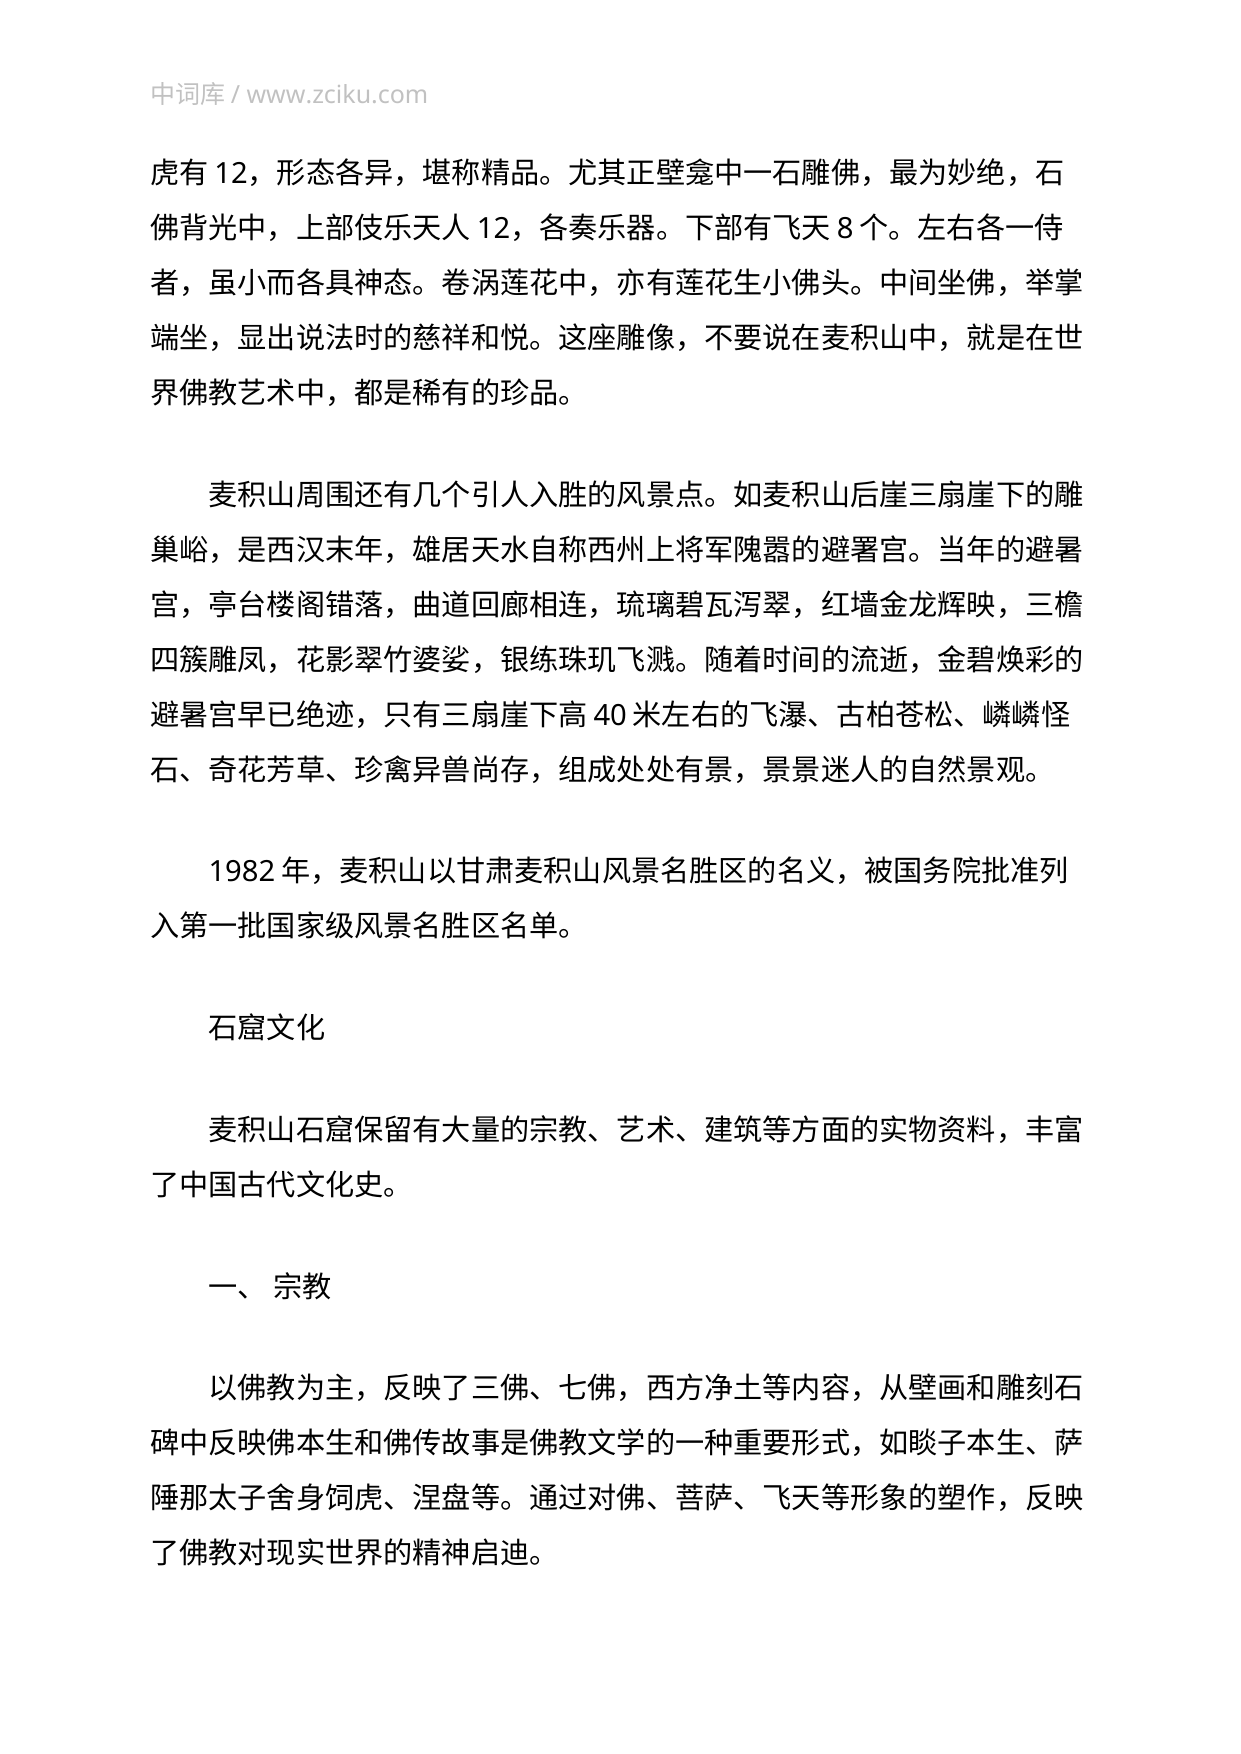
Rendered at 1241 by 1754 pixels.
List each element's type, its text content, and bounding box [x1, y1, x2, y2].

text 麦积山周围还有几个引人入胜的风景点。如麦积山后崖三扇崖下的雕巢峪，是西汉末年，雄居天水自称西州上将军隗嚣的避署宫。当年的避暑宫，亭台楼阁错落，曲道回廊相连，琉璃碧瓦泻翠，红墙金龙辉映，三檐四簇雕凤，花影翠竹婆娑，银练珠玑飞溅。随着时间的流逝，金碧焕彩的避暑宫早已绝迹，只有三扇崖下高40米左右的飞瀑、古柏苍松、嶙嶙怪石、奇花芳草、珍禽异兽尚存，组成处处有景，景景迷人的自然景观。 [150, 472, 1090, 788]
text 一、 宗教 [150, 1263, 1090, 1305]
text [150, 150, 1090, 412]
text 石窟文化 [150, 1005, 1090, 1047]
text 以佛教为主，反映了三佛、七佛，西方净土等内容，从壁画和雕刻石碑中反映佛本生和佛传故事是佛教文学的一种重要形式，如睒子本生、萨陲那太子舍身饲虎、涅盘等。通过对佛、菩萨、飞天等形象的塑作，反映了佛教对现实世界的精神启迪。 [150, 1365, 1090, 1572]
text 麦积山石窟保留有大量的宗教、艺术、建筑等方面的实物资料，丰富了中国古代文化史。 [150, 1106, 1090, 1204]
text 1982年，麦积山以甘肃麦积山风景名胜区的名义，被国务院批准列入第一批国家级风景名胜区名单。 [150, 848, 1090, 945]
